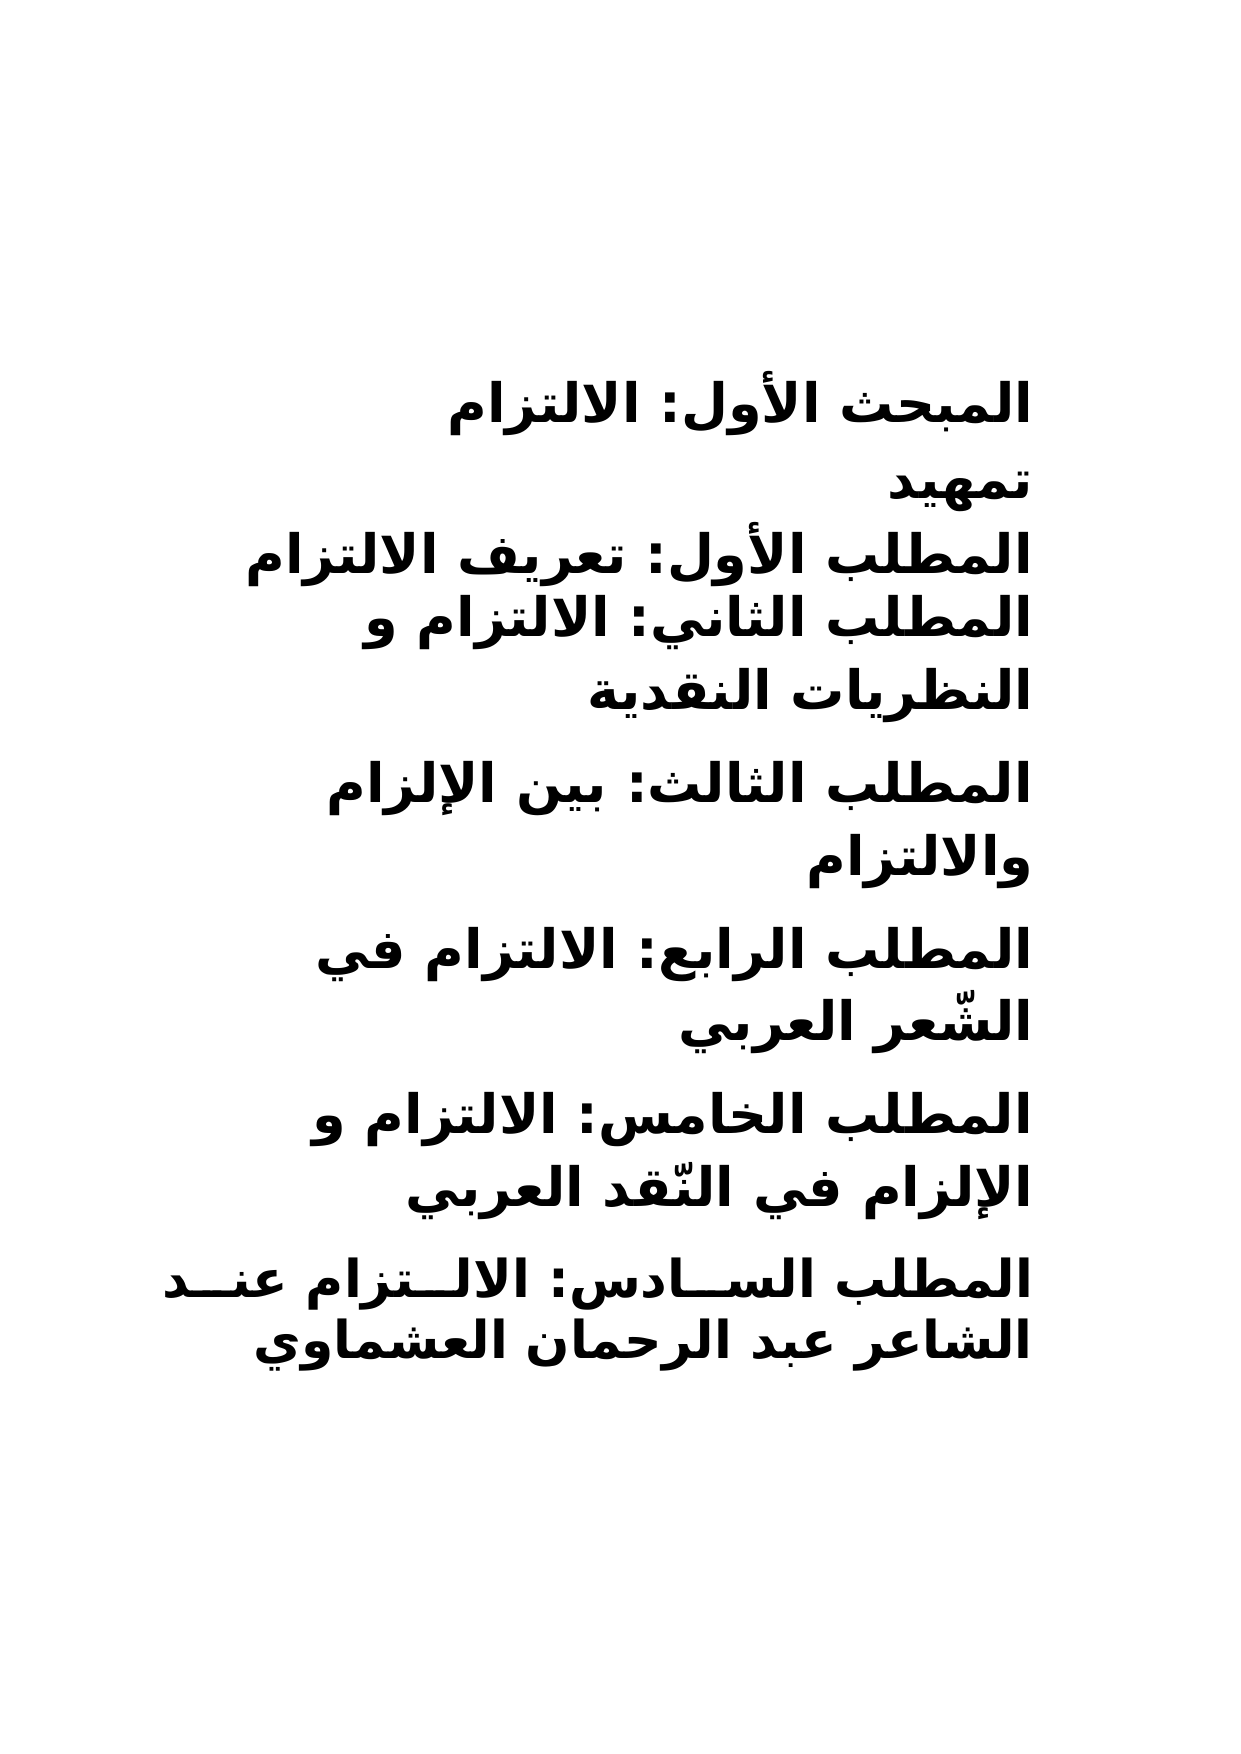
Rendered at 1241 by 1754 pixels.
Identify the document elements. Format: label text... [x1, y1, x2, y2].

text المطلب الرابع: الالتزام في الشّعر العربي [162, 918, 1033, 1053]
text المطلب السادس: الالتزام عند الشاعر عبد الرحمان العشماوي [162, 1249, 1033, 1370]
text المطلب الأول: تعريف الالتزام [162, 523, 1033, 587]
text المطلب الثاني: الالتزام و النظريات النقدية [162, 587, 1033, 722]
text المطلب الخامس: الالتزام و الإلزام في النّقد العربي [162, 1083, 1033, 1219]
text المطلب الثالث: بين الإلزام والالتزام [162, 752, 1033, 888]
text المبحث الأول: الالتزام [162, 372, 1033, 436]
text تمهيد [162, 448, 1033, 511]
